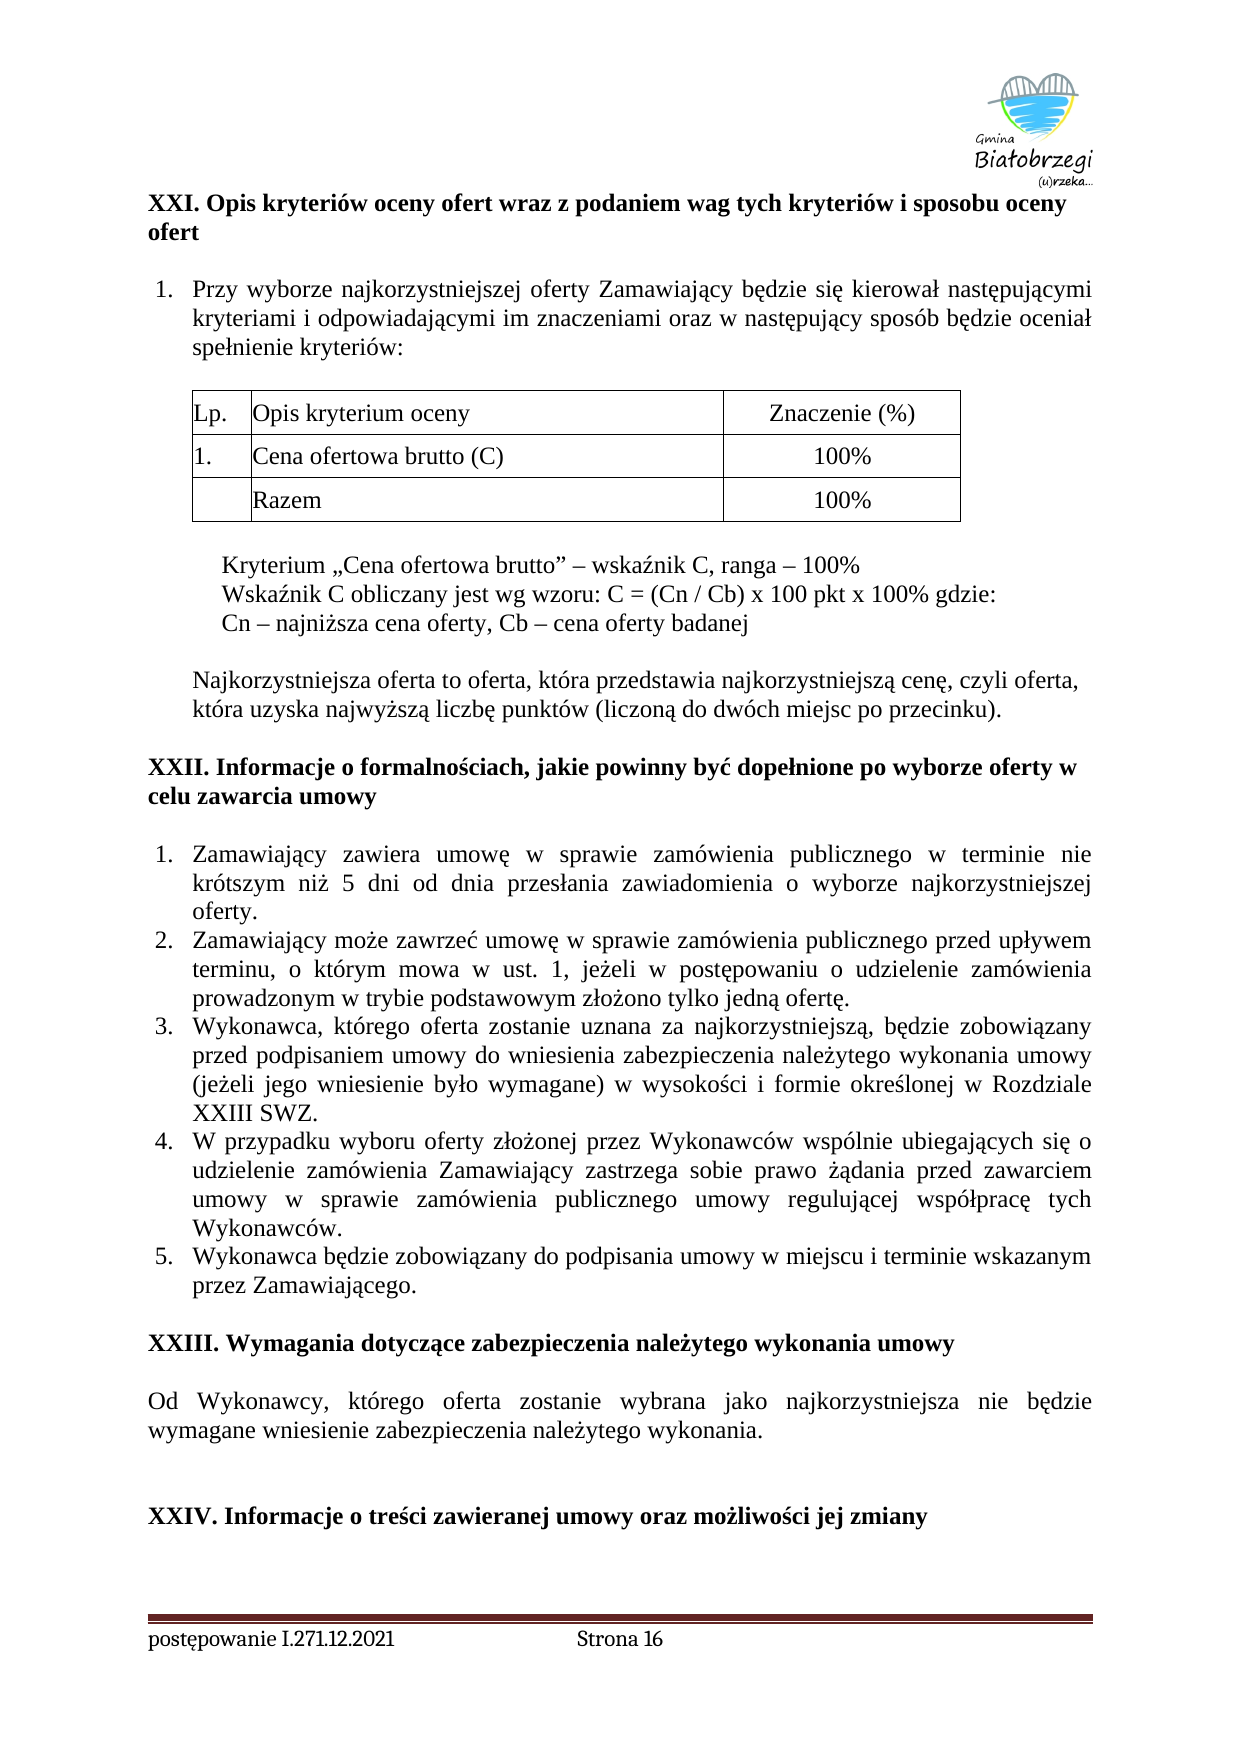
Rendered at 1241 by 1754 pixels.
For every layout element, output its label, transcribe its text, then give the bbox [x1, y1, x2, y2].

table_cell 100% [724, 435, 960, 477]
table_cell 1. [193, 435, 251, 477]
list W przypadku wyboru oferty złożonej przez Wykonawców wspólnie ubiegających się o udzielenie zamówienia Zamawiający zastrzega sobie prawo żądania przed zawarciem umowy w sprawie zamówienia publicznego umowy regulującej współpracę tych Wykonawców. [154, 1126, 1093, 1241]
list Zamawiający zawiera umowę w sprawie zamówienia publicznego w terminie nie krótszym niż 5 dni od dnia przesłania zawiadomienia o wyborze najkorzystniejszej oferty. [154, 839, 1093, 925]
text Cn – najniższa cena oferty, Cb – cena oferty badanej [148, 608, 1093, 637]
table_cell [193, 478, 251, 521]
table_header Znaczenie (%) [724, 391, 960, 434]
text XXII. Informacje o formalnościach, jakie powinny być dopełnione po wyborze oferty w celu zawarcia umowy [148, 752, 1093, 810]
text XXI. Opis kryteriów oceny ofert wraz z podaniem wag tych kryteriów i sposobu oceny ofert [148, 188, 1093, 245]
list Przy wyborze najkorzystniejszej oferty Zamawiający będzie się kierował następującymi kryteriami i odpowiadającymi im znaczeniami oraz w następujący sposób będzie oceniał spełnienie kryteriów: [154, 274, 1093, 361]
text Od Wykonawcy, którego oferta zostanie wybrana jako najkorzystniejsza nie będzie wymagane wniesienie zabezpieczenia należytego wykonania. [148, 1386, 1093, 1443]
table_header Lp. [193, 391, 251, 434]
text Kryterium „Cena ofertowa brutto” – wskaźnik C, ranga – 100% [148, 551, 1093, 579]
table_cell Cena ofertowa brutto (C) [252, 435, 723, 477]
list XXIV. Informacje o treści zawieranej umowy oraz możliwości jej zmiany [148, 1501, 1093, 1530]
list Najkorzystniejsza oferta to oferta, która przedstawia najkorzystniejszą cenę, czyli oferta, która uzyska najwyższą liczbę punktów (liczoną do dwóch miejsc po przecinku). [192, 666, 1093, 723]
table_cell Razem [252, 478, 723, 521]
text Wskaźnik C obliczany jest wg wzoru: C = (Cn / Cb) x 100 pkt x 100% gdzie: [148, 579, 1093, 608]
picture [975, 73, 1093, 188]
table_cell 100% [724, 478, 960, 521]
text XXIII. Wymagania dotyczące zabezpieczenia należytego wykonania umowy [148, 1328, 1093, 1357]
list Wykonawca będzie zobowiązany do podpisania umowy w miejscu i terminie wskazanym przez Zamawiającego. [154, 1241, 1093, 1299]
list Wykonawca, którego oferta zostanie uznana za najkorzystniejszą, będzie zobowiązany przed podpisaniem umowy do wniesienia zabezpieczenia należytego wykonania umowy (jeżeli jego wniesienie było wymagane) w wysokości i formie określonej w Rozdziale XXIII SWZ. [154, 1011, 1093, 1126]
table_header Opis kryterium oceny [252, 391, 723, 434]
list Zamawiający może zawrzeć umowę w sprawie zamówienia publicznego przed upływem terminu, o którym mowa w ust. 1, jeżeli w postępowaniu o udzielenie zamówienia prowadzonym w trybie podstawowym złożono tylko jedną ofertę. [154, 925, 1093, 1011]
